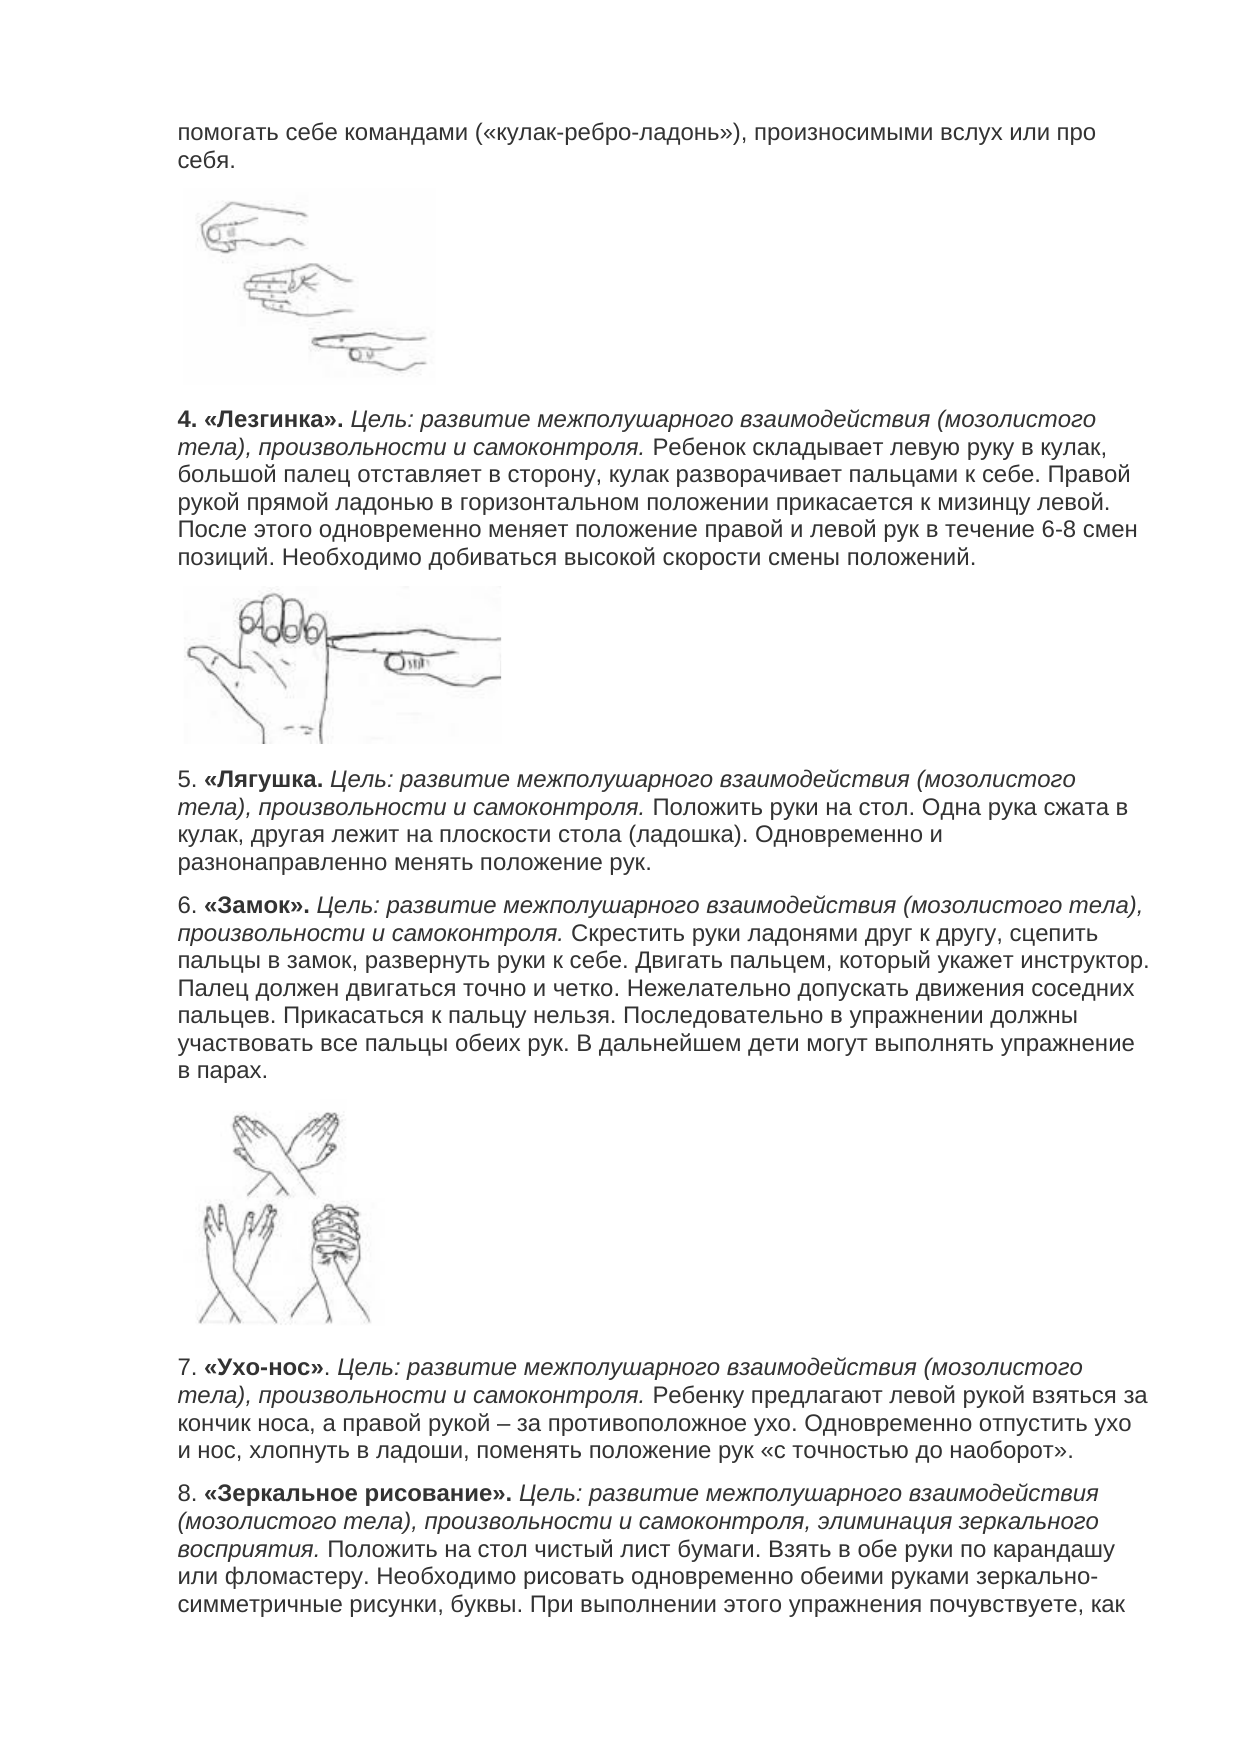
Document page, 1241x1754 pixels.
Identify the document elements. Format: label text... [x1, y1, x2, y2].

picture [183, 1099, 392, 1333]
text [177, 118, 1152, 173]
picture [183, 188, 436, 385]
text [177, 1479, 1152, 1617]
text 4. «Лезгинка». Цель: развитие межполушарного взаимодействия (мозолистого тела), произвольности и самоконтроля. Ребенок складывает левую руку в кулак, большой палец отставляет в сторону, кулак разворачивает пальцами к себе. Правой рукой прямой ладонью в горизонтальном положении прикасается к мизинцу левой. После этого одновременно меняет положение правой и левой рук в течение 6-8 смен позиций. Необходимо добиваться высокой скорости смены положений. [177, 405, 1152, 571]
text 5. «Лягушка. Цель: развитие межполушарного взаимодействия (мозолистого тела), произвольности и самоконтроля. Положить руки на стол. Одна рука сжата в кулак, другая лежит на плоскости стола (ладошка). Одновременно и разнонаправленно менять положение рук. [177, 765, 1152, 875]
text 7. «Ухо-нос». Цель: развитие межполушарного взаимодействия (мозолистого тела), произвольности и самоконтроля. Ребенку предлагают левой рукой взяться за кончик носа, а правой рукой – за противоположное ухо. Одновременно отпустить ухо и нос, хлопнуть в ладоши, поменять положение рук «с точностью до наоборот». [177, 1353, 1152, 1464]
text 6. «Замок». Цель: развитие межполушарного взаимодействия (мозолистого тела), произвольности и самоконтроля. Скрестить руки ладонями друг к другу, сцепить пальцы в замок, развернуть руки к себе. Двигать пальцем, который укажет инструктор. Палец должен двигаться точно и четко. Нежелательно допускать движения соседних пальцев. Прикасаться к пальцу нельзя. Последовательно в упражнении должны участвовать все пальцы обеих рук. В дальнейшем дети могут выполнять упражнение в парах. [177, 891, 1152, 1084]
picture [183, 586, 502, 744]
